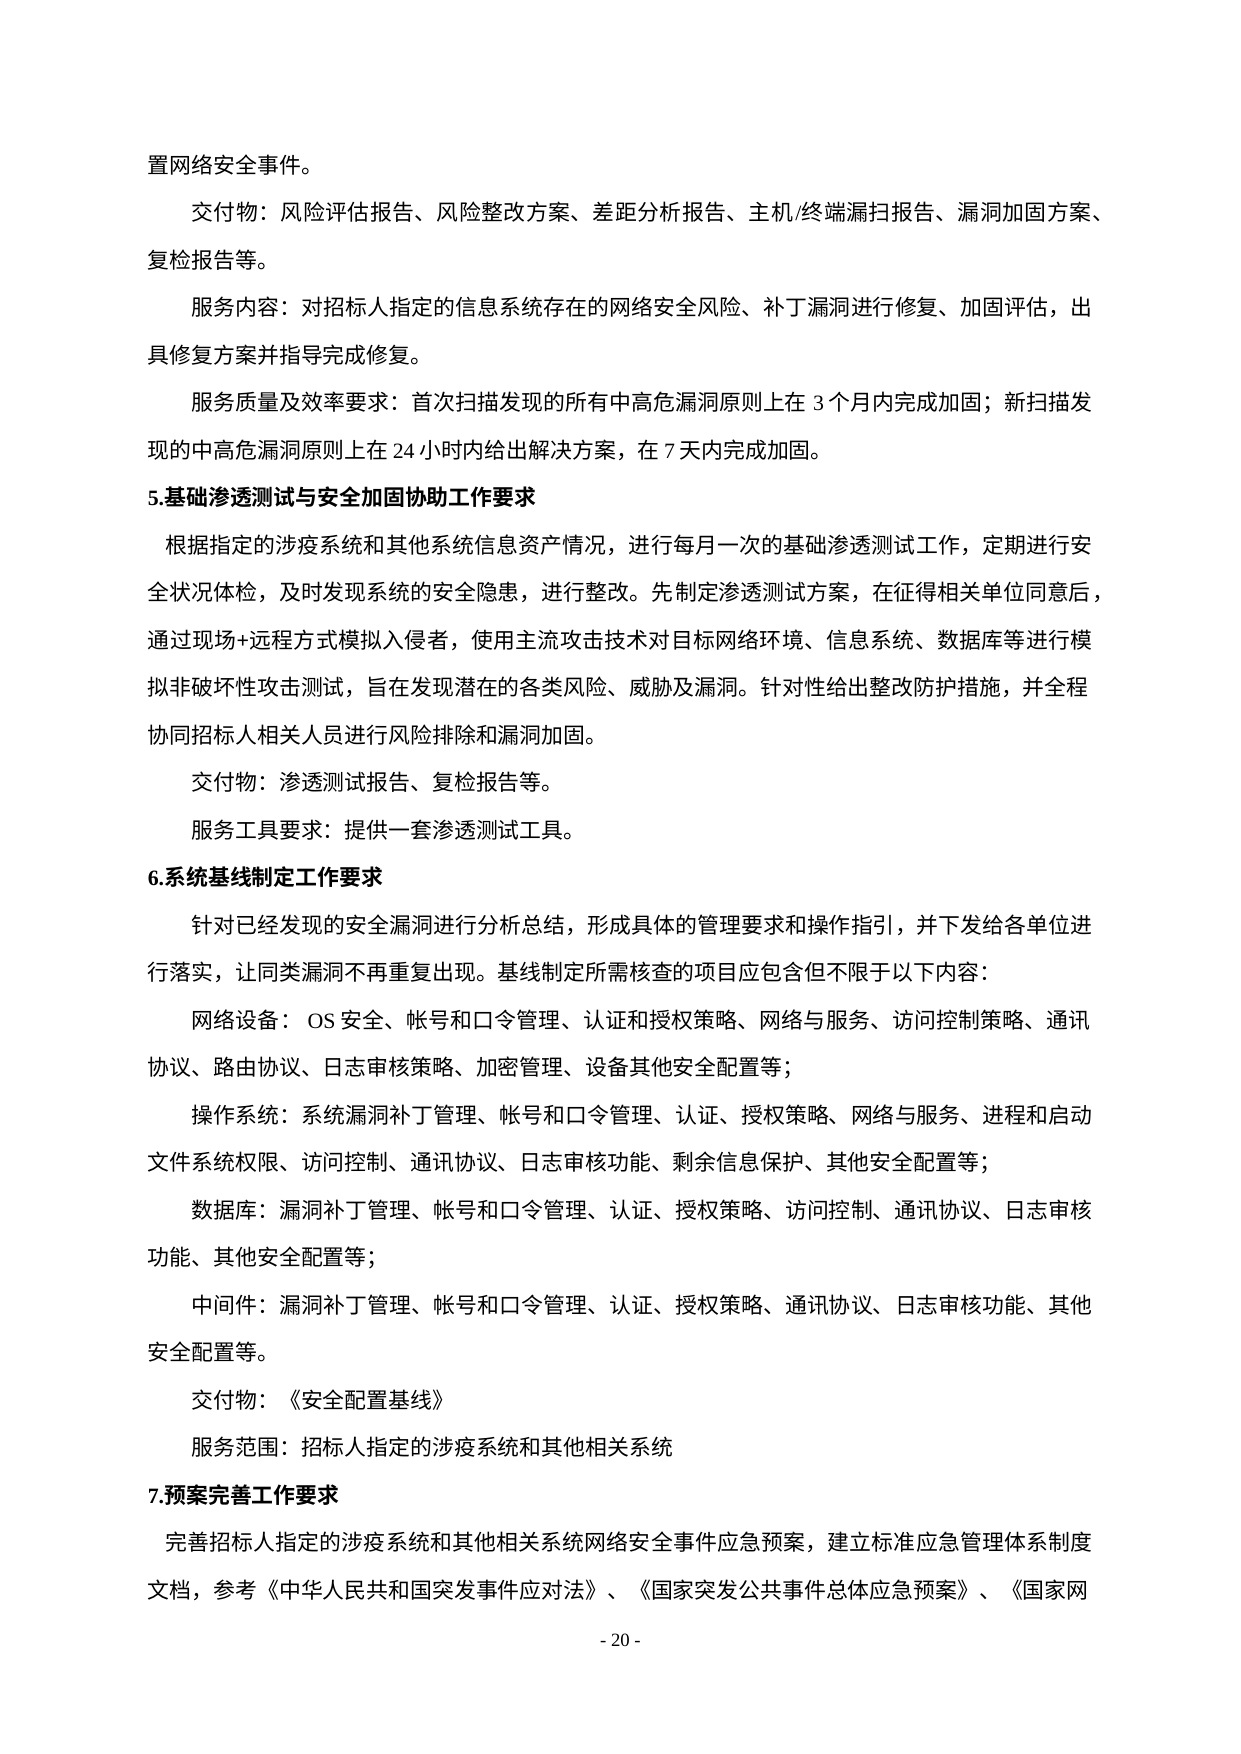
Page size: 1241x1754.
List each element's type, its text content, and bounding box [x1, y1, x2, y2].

text 中间件：漏洞补丁管理、帐号和口令管理、认证、授权策略、通讯协议、日志审核功能、其他安全配置等。 [148, 1288, 1092, 1367]
text 5.基础渗透测试与安全加固协助工作要求 [148, 480, 1092, 512]
text 操作系统：系统漏洞补丁管理、帐号和口令管理、认证、授权策略、网络与服务、进程和启动、文件系统权限、访问控制、通讯协议、日志审核功能、剩余信息保护、其他安全配置等； [148, 1098, 1092, 1177]
text 针对已经发现的安全漏洞进行分析总结，形成具体的管理要求和操作指引，并下发给各单位进行落实，让同类漏洞不再重复出现。基线制定所需核查的项目应包含但不限于以下内容： [148, 908, 1092, 987]
text 服务工具要求：提供一套渗透测试工具。 [148, 813, 1092, 844]
text 7.预案完善工作要求 [148, 1478, 1092, 1509]
text 服务质量及效率要求：首次扫描发现的所有中高危漏洞原则上在3个月内完成加固；新扫描发现的中高危漏洞原则上在24小时内给出解决方案，在7天内完成加固。 [148, 385, 1092, 464]
text 交付物：风险评估报告、风险整改方案、差距分析报告、主机/终端漏扫报告、漏洞加固方案、复检报告等。 [148, 195, 1092, 274]
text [148, 1525, 1092, 1604]
text 服务范围：招标人指定的涉疫系统和其他相关系统 [148, 1430, 1092, 1462]
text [148, 148, 1092, 179]
text 服务内容：对招标人指定的信息系统存在的网络安全风险、补丁漏洞进行修复、加固评估，出具修复方案并指导完成修复。 [148, 290, 1092, 369]
text 根据指定的涉疫系统和其他系统信息资产情况，进行每月一次的基础渗透测试工作，定期进行安全状况体检，及时发现系统的安全隐患，进行整改。先制定渗透测试方案，在征得相关单位同意后，通过现场+远程方式模拟入侵者，使用主流攻击技术对目标网络环境、信息系统、数据库等进行模拟非破坏性攻击测试，旨在发现潜在的各类风险、威胁及漏洞。针对性给出整改防护措施，并全程协同招标人相关人员进行风险排除和漏洞加固。 [148, 528, 1092, 749]
text 交付物：渗透测试报告、复检报告等。 [148, 765, 1092, 797]
text 交付物：《安全配置基线》 [148, 1383, 1092, 1414]
text 数据库：漏洞补丁管理、帐号和口令管理、认证、授权策略、访问控制、通讯协议、日志审核功能、其他安全配置等； [148, 1193, 1092, 1272]
text 网络设备： OS安全、帐号和口令管理、认证和授权策略、网络与服务、访问控制策略、通讯协议、路由协议、日志审核策略、加密管理、设备其他安全配置等； [148, 1003, 1092, 1082]
text 6.系统基线制定工作要求 [148, 860, 1092, 892]
